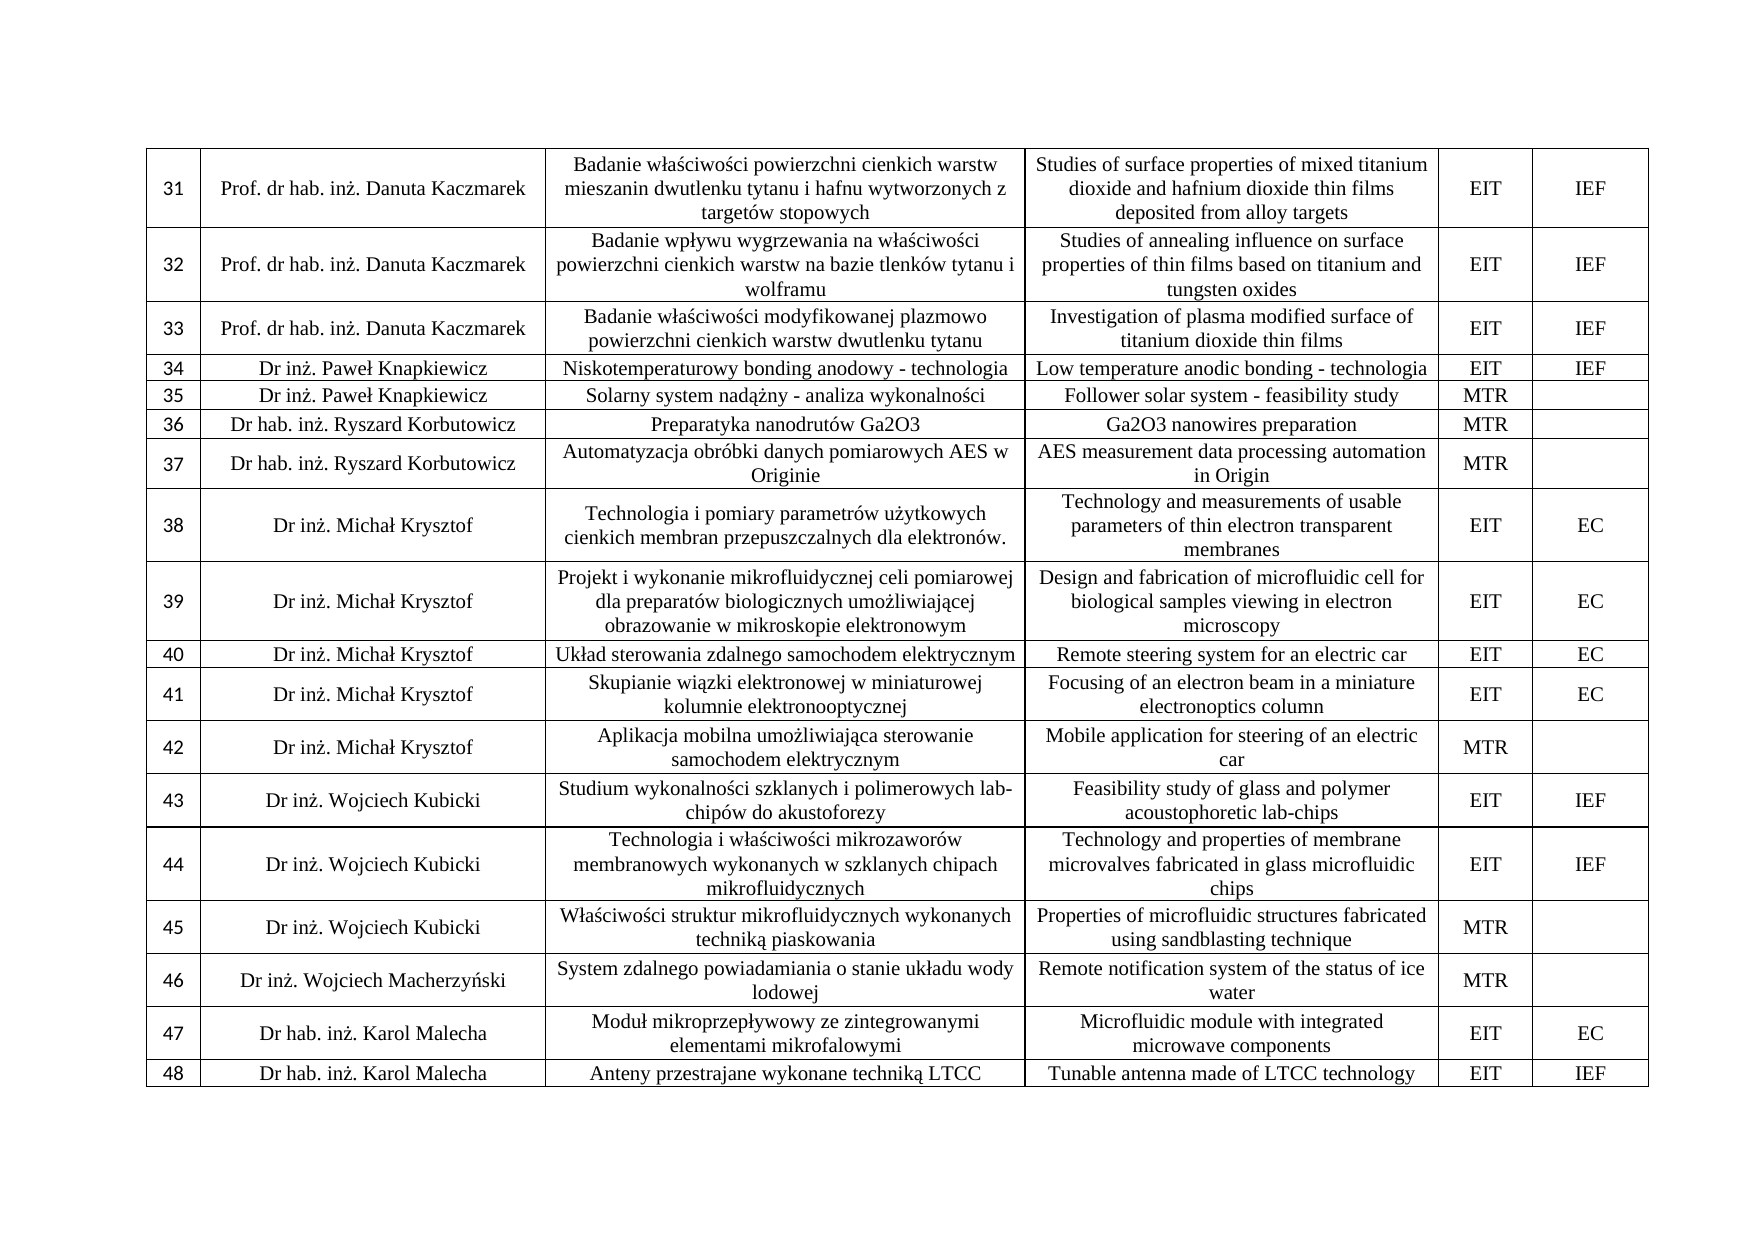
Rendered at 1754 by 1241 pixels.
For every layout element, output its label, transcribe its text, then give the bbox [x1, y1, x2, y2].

table_cell Dr inż. Michał Krysztof [201, 668, 545, 720]
table_cell [1533, 410, 1648, 438]
table_cell EIT [1439, 1060, 1532, 1086]
table_cell Dr hab. inż. Karol Malecha [201, 1007, 545, 1059]
table_cell [1533, 381, 1648, 409]
table_cell Badanie wpływu wygrzewania na właściwości powierzchni cienkich warstw na bazie tlenków tytanu i wolframu [546, 228, 1024, 301]
table_cell EIT [1439, 355, 1532, 380]
table_cell 47 [147, 1007, 200, 1059]
table_cell 48 [147, 1060, 200, 1086]
table_cell Niskotemperaturowy bonding anodowy - technologia [546, 355, 1024, 380]
table_cell Follower solar system - feasibility study [1026, 381, 1438, 409]
table_cell Remote notification system of the status of ice water [1026, 954, 1438, 1006]
table_cell 37 [147, 439, 200, 487]
table_cell Studies of surface properties of mixed titanium dioxide and hafnium dioxide thin films deposited from alloy targets [1026, 149, 1438, 227]
table_cell [1533, 439, 1648, 487]
table_cell [1533, 901, 1648, 953]
table_cell IEF [1533, 774, 1648, 826]
table_cell IEF [1533, 1060, 1648, 1086]
table_cell Dr inż. Michał Krysztof [201, 562, 545, 640]
table_cell AES measurement data processing automation in Origin [1026, 439, 1438, 487]
table_cell Moduł mikroprzepływowy ze zintegrowanymi elementami mikrofalowymi [546, 1007, 1024, 1059]
table_cell Feasibility study of glass and polymer acoustophoretic lab-chips [1026, 774, 1438, 826]
table_cell EIT [1439, 641, 1532, 667]
table_cell Dr inż. Michał Krysztof [201, 641, 545, 667]
table_cell EIT [1439, 828, 1532, 899]
table_cell EC [1533, 562, 1648, 640]
table_cell Prof. dr hab. inż. Danuta Kaczmarek [201, 302, 545, 354]
table_cell Dr hab. inż. Ryszard Korbutowicz [201, 439, 545, 487]
table_cell Dr inż. Michał Krysztof [201, 721, 545, 773]
table_cell Low temperature anodic bonding - technologia [1026, 355, 1438, 380]
table_cell Dr inż. Wojciech Kubicki [201, 828, 545, 899]
table_cell EC [1533, 1007, 1648, 1059]
table_cell Aplikacja mobilna umożliwiająca sterowanie samochodem elektrycznym [546, 721, 1024, 773]
table_cell Układ sterowania zdalnego samochodem elektrycznym [546, 641, 1024, 667]
table_cell 31 [147, 149, 200, 227]
table_cell 32 [147, 228, 200, 301]
table_cell Anteny przestrajane wykonane techniką LTCC [546, 1060, 1024, 1086]
table_cell EIT [1439, 149, 1532, 227]
table_cell Dr inż. Wojciech Macherzyński [201, 954, 545, 1006]
table_cell Technologia i pomiary parametrów użytkowych cienkich membran przepuszczalnych dla elektronów. [546, 489, 1024, 561]
table_cell 45 [147, 901, 200, 953]
table_cell Automatyzacja obróbki danych pomiarowych AES w Originie [546, 439, 1024, 487]
table_cell EC [1533, 641, 1648, 667]
table_cell IEF [1533, 828, 1648, 899]
table_cell 41 [147, 668, 200, 720]
table_cell 35 [147, 381, 200, 409]
table_cell Technology and measurements of usable parameters of thin electron transparent membranes [1026, 489, 1438, 561]
table_cell EIT [1439, 774, 1532, 826]
table_cell Studium wykonalności szklanych i polimerowych lab-chipów do akustoforezy [546, 774, 1024, 826]
table_cell MTR [1439, 381, 1532, 409]
table_cell 44 [147, 828, 200, 899]
table_cell Dr hab. inż. Ryszard Korbutowicz [201, 410, 545, 438]
table_cell Properties of microfluidic structures fabricated using sandblasting technique [1026, 901, 1438, 953]
table_cell Badanie właściwości powierzchni cienkich warstw mieszanin dwutlenku tytanu i hafnu wytworzonych z targetów stopowych [546, 149, 1024, 227]
table_cell Remote steering system for an electric car [1026, 641, 1438, 667]
table_cell EC [1533, 668, 1648, 720]
table_cell IEF [1533, 302, 1648, 354]
table_cell Microfluidic module with integrated microwave components [1026, 1007, 1438, 1059]
table_cell EIT [1439, 1007, 1532, 1059]
table_cell EC [1533, 489, 1648, 561]
table_cell EIT [1439, 562, 1532, 640]
table_cell Badanie właściwości modyfikowanej plazmowo powierzchni cienkich warstw dwutlenku tytanu [546, 302, 1024, 354]
table_cell Focusing of an electron beam in a miniature electronoptics column [1026, 668, 1438, 720]
table_cell 40 [147, 641, 200, 667]
table_cell 33 [147, 302, 200, 354]
table_cell EIT [1439, 668, 1532, 720]
table_cell IEF [1533, 355, 1648, 380]
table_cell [201, 1060, 545, 1086]
table_cell Ga2O3 nanowires preparation [1026, 410, 1438, 438]
table_cell Prof. dr hab. inż. Danuta Kaczmarek [201, 228, 545, 301]
table_cell Investigation of plasma modified surface of titanium dioxide thin films [1026, 302, 1438, 354]
table_cell Mobile application for steering of an electric car [1026, 721, 1438, 773]
table_cell MTR [1439, 721, 1532, 773]
table_cell MTR [1439, 954, 1532, 1006]
table_cell 39 [147, 562, 200, 640]
table_cell Dr inż. Paweł Knapkiewicz [201, 381, 545, 409]
table_cell 43 [147, 774, 200, 826]
table_cell 46 [147, 954, 200, 1006]
table_cell 34 [147, 355, 200, 380]
table_cell EIT [1439, 489, 1532, 561]
table_cell MTR [1439, 439, 1532, 487]
table_cell EIT [1439, 228, 1532, 301]
table_cell IEF [1533, 149, 1648, 227]
table_cell Dr inż. Wojciech Kubicki [201, 774, 545, 826]
table_cell Solarny system nadążny - analiza wykonalności [546, 381, 1024, 409]
table_cell Preparatyka nanodrutów Ga2O3 [546, 410, 1024, 438]
table_cell EIT [1439, 302, 1532, 354]
table_cell MTR [1439, 901, 1532, 953]
table_cell Studies of annealing influence on surface properties of thin films based on titanium and tungsten oxides [1026, 228, 1438, 301]
table_cell Dr inż. Wojciech Kubicki [201, 901, 545, 953]
table_cell Design and fabrication of microfluidic cell for biological samples viewing in electron microscopy [1026, 562, 1438, 640]
table_cell [1533, 954, 1648, 1006]
table_cell Dr inż. Michał Krysztof [201, 489, 545, 561]
table_cell Prof. dr hab. inż. Danuta Kaczmarek [201, 149, 545, 227]
table_cell Właściwości struktur mikrofluidycznych wykonanych techniką piaskowania [546, 901, 1024, 953]
table_cell System zdalnego powiadamiania o stanie układu wody lodowej [546, 954, 1024, 1006]
table_cell Technologia i właściwości mikrozaworów membranowych wykonanych w szklanych chipach mikrofluidycznych [546, 828, 1024, 899]
table_cell 38 [147, 489, 200, 561]
table_cell Dr inż. Paweł Knapkiewicz [201, 355, 545, 380]
table_cell IEF [1533, 228, 1648, 301]
table_cell 36 [147, 410, 200, 438]
table_cell Tunable antenna made of LTCC technology [1026, 1060, 1438, 1086]
table_cell 42 [147, 721, 200, 773]
table_cell MTR [1439, 410, 1532, 438]
table_cell [1533, 721, 1648, 773]
table_cell Projekt i wykonanie mikrofluidycznej celi pomiarowej dla preparatów biologicznych umożliwiającej obrazowanie w mikroskopie elektronowym [546, 562, 1024, 640]
table_cell Skupianie wiązki elektronowej w miniaturowej kolumnie elektronooptycznej [546, 668, 1024, 720]
table_cell Technology and properties of membrane microvalves fabricated in glass microfluidic chips [1026, 828, 1438, 899]
